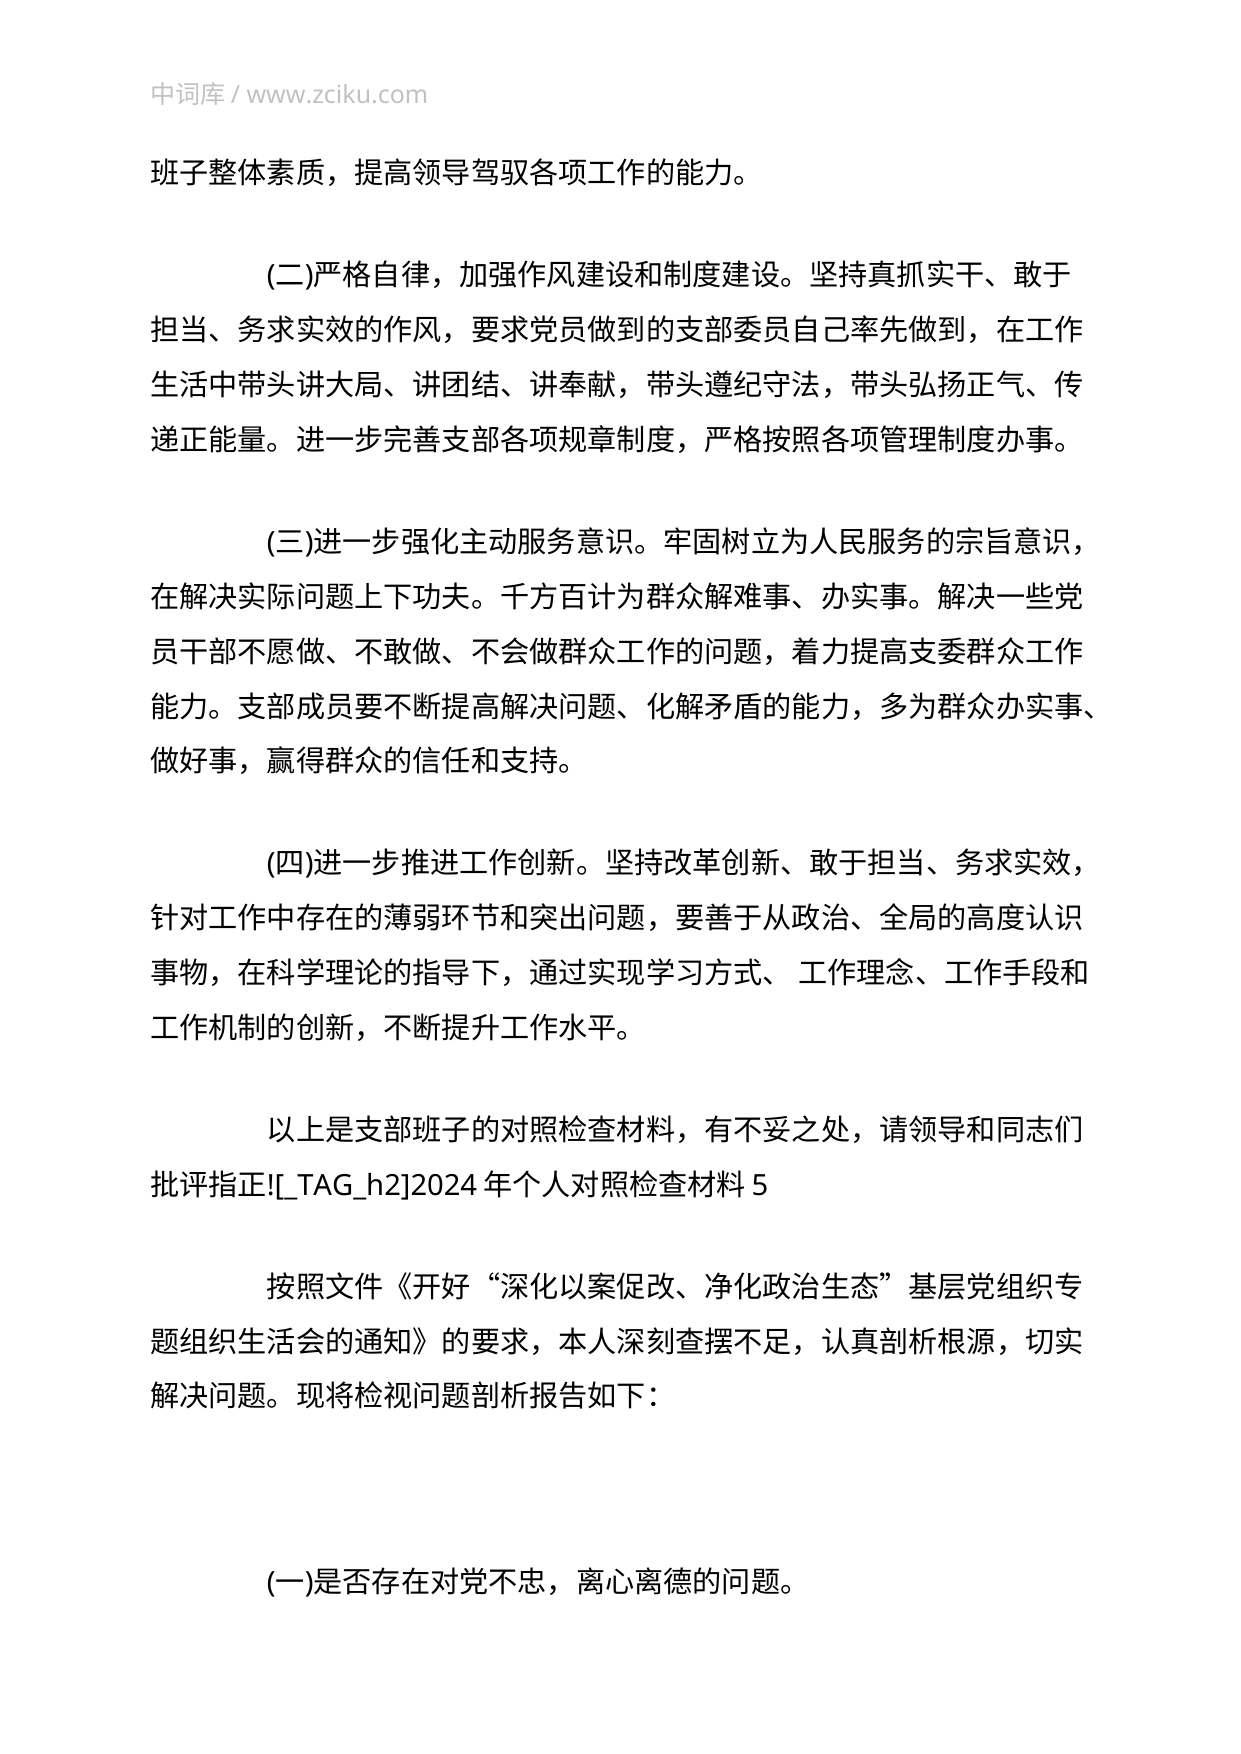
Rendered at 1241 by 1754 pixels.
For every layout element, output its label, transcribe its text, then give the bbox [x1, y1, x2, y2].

text (一)是否存在对党不忠，离心离德的问题。 [150, 1559, 1090, 1601]
text (三)进一步强化主动服务意识。牢固树立为人民服务的宗旨意识，在解决实际问题上下功夫。千方百计为群众解难事、办实事。解决一些党员干部不愿做、不敢做、不会做群众工作的问题，着力提高支委群众工作能力。支部成员要不断提高解决问题、化解矛盾的能力，多为群众办实事、做好事，赢得群众的信任和支持。 [150, 518, 1090, 780]
text (二)严格自律，加强作风建设和制度建设。坚持真抓实干、敢于担当、务求实效的作风，要求党员做到的支部委员自己率先做到，在工作生活中带头讲大局、讲团结、讲奉献，带头遵纪守法，带头弘扬正气、传递正能量。进一步完善支部各项规章制度，严格按照各项管理制度办事。 [150, 252, 1090, 459]
text (四)进一步推进工作创新。坚持改革创新、敢于担当、务求实效，针对工作中存在的薄弱环节和突出问题，要善于从政治、全局的高度认识事物，在科学理论的指导下，通过实现学习方式、 工作理念、工作手段和工作机制的创新，不断提升工作水平。 [150, 840, 1090, 1047]
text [150, 150, 1090, 192]
text 按照文件《开好“深化以案促改、净化政治生态”基层党组织专题组织生活会的通知》的要求，本人深刻查摆不足，认真剖析根源，切实解决问题。现将检视问题剖析报告如下： [150, 1263, 1090, 1415]
text 以上是支部班子的对照检查材料，有不妥之处，请领导和同志们批评指正![_TAG_h2]2024年个人对照检查材料5 [150, 1106, 1090, 1204]
